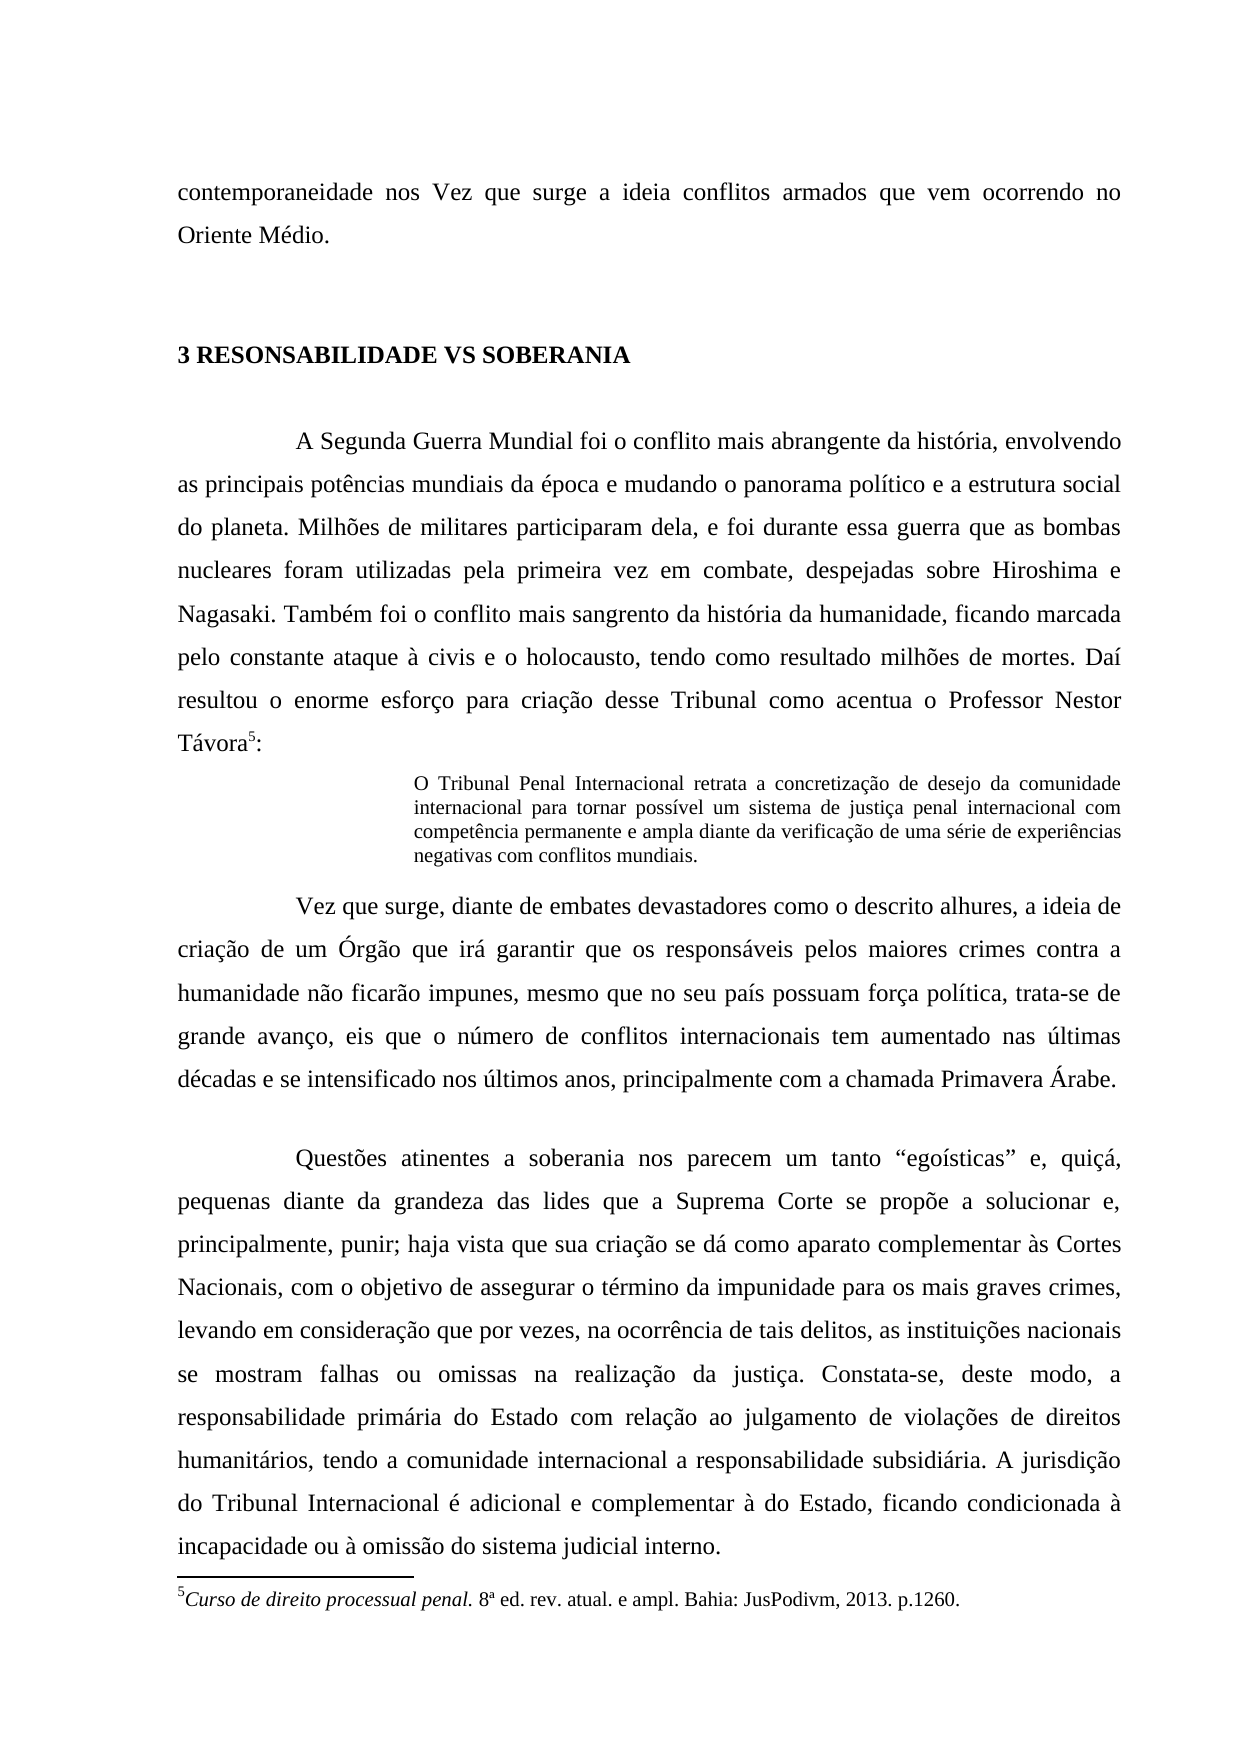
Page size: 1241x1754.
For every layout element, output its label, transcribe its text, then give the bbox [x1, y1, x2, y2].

text 3 RESONSABILIDADE VS SOBERANIA [177, 340, 1122, 369]
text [177, 177, 1122, 249]
text Questões atinentes a soberania nos parecem um tanto “egoísticas” e, quiçá, pequenas diante da grandeza das lides que a Suprema Corte se propõe a solucionar e, principalmente, punir; haja vista que sua criação se dá como aparato complementar às Cortes Nacionais, com o objetivo de assegurar o término da impunidade para os mais graves crimes, levando em consideração que por vezes, na ocorrência de tais delitos, as instituições nacionais se mostram falhas ou omissas na realização da justiça. Constata-se, deste modo, a responsabilidade primária do Estado com relação ao julgamento de violações de direitos humanitários, tendo a comunidade internacional a responsabilidade subsidiária. A jurisdição do Tribunal Internacional é adicional e complementar à do Estado, ficando condicionada à incapacidade ou à omissão do sistema judicial interno. [177, 1143, 1122, 1560]
text Vez que surge, diante de embates devastadores como o descrito alhures, a ideia de criação de um Órgão que irá garantir que os responsáveis pelos maiores crimes contra a humanidade não ficarão impunes, mesmo que no seu país possuam força política, trata-se de grande avanço, eis que o número de conflitos internacionais tem aumentado nas últimas décadas e se intensificado nos últimos anos, principalmente com a chamada Primavera Árabe. [177, 891, 1122, 1093]
text A Segunda Guerra Mundial foi o conflito mais abrangente da história, envolvendo as principais potências mundiais da época e mudando o panorama político e a estrutura social do planeta. Milhões de militares participaram dela, e foi durante essa guerra que as bombas nucleares foram utilizadas pela primeira vez em combate, despejadas sobre Hiroshima e Nagasaki. Também foi o conflito mais sangrento da história da humanidade, ficando marcada pelo constante ataque à civis e o holocausto, tendo como resultado milhões de mortes. Daí resultou o enorme esforço para criação desse Tribunal como acentua o Professor Nestor Távora: [177, 426, 1122, 757]
text O Tribunal Penal Internacional retrata a concretização de desejo da comunidade internacional para tornar possível um sistema de justiça penal internacional com competência permanente e ampla diante da verificação de uma série de experiências negativas com conflitos mundiais. [413, 771, 1122, 867]
